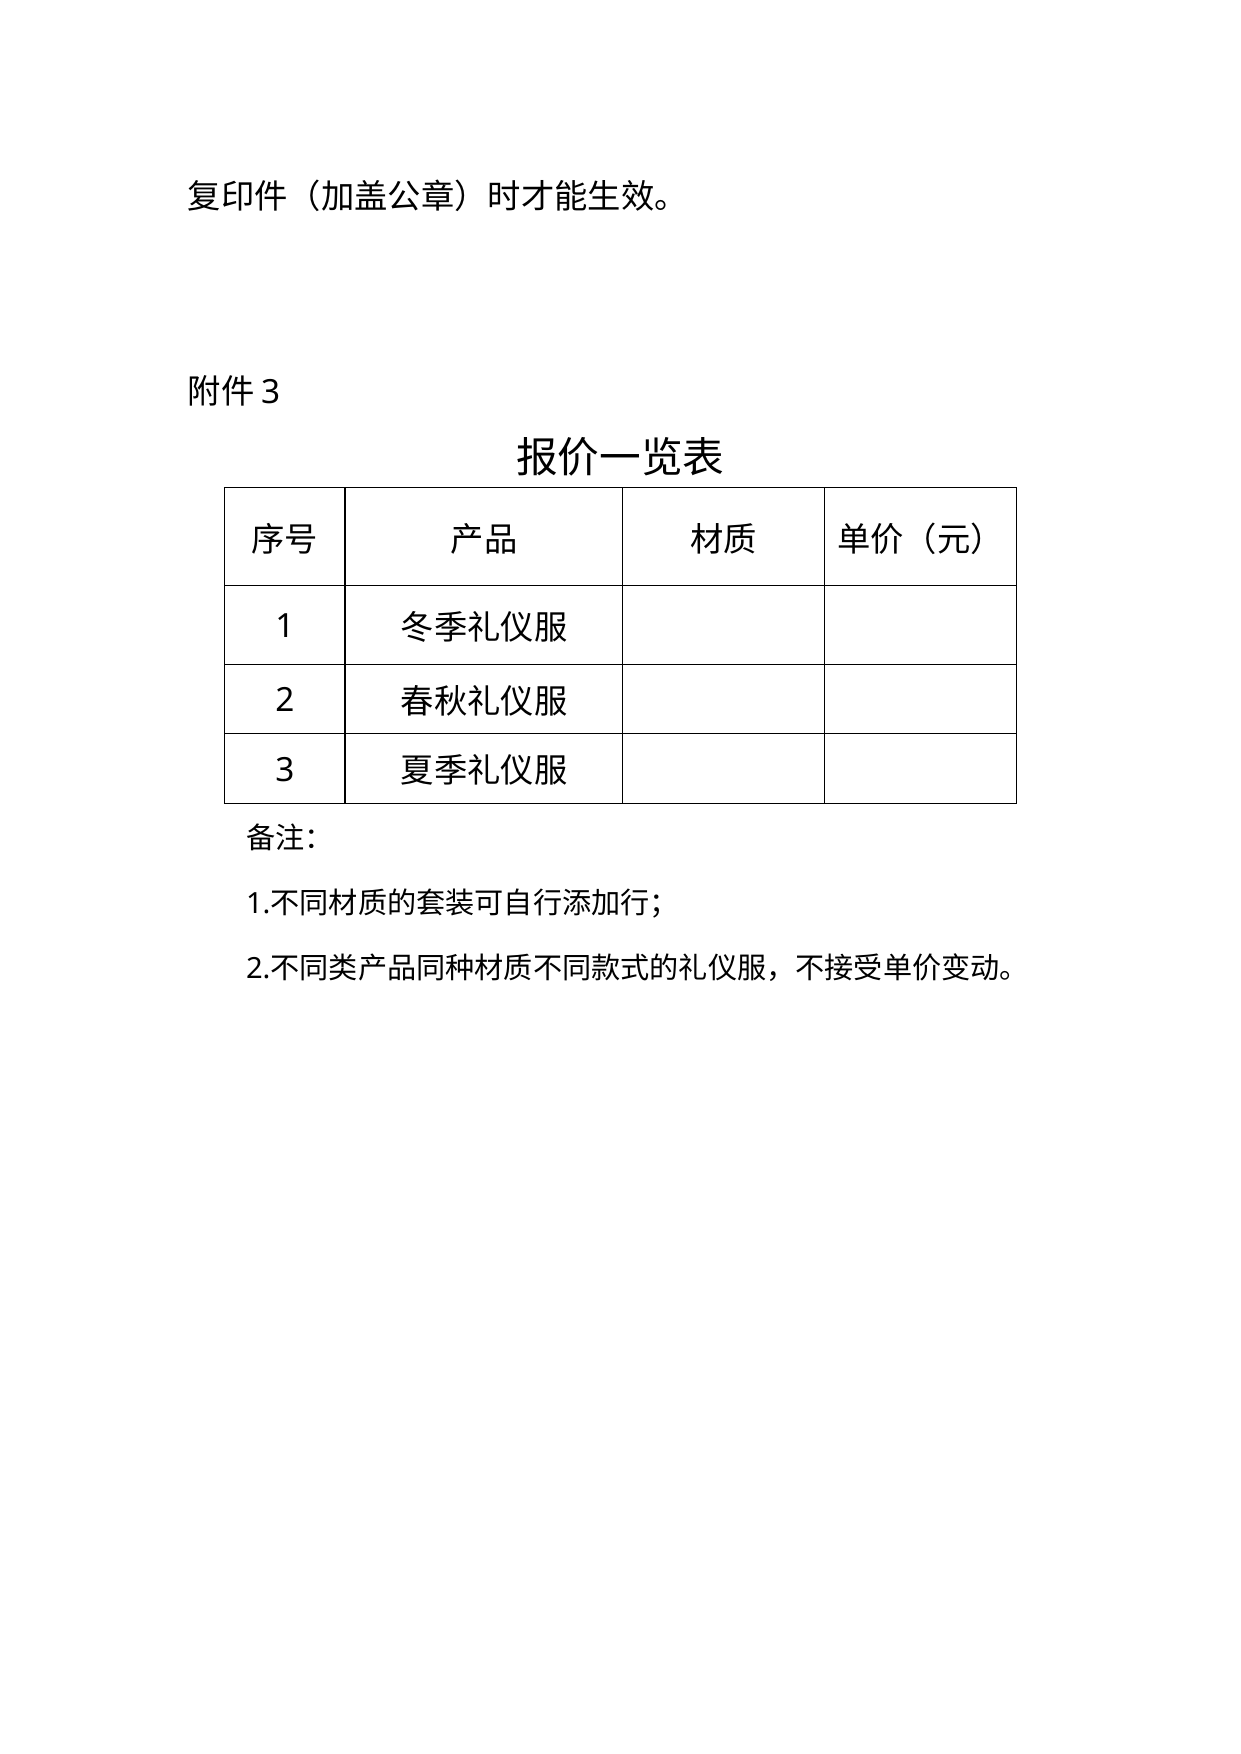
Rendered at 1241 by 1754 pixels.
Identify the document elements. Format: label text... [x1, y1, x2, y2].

list 1.不同材质的套装可自行添加行； [187, 869, 1053, 934]
table_cell 冬季礼仪服 [346, 586, 622, 664]
table_cell [623, 586, 824, 664]
table_cell 春秋礼仪服 [346, 665, 622, 733]
table_header 单价（元） [825, 488, 1016, 585]
table_header 序号 [225, 488, 344, 585]
list 报价一览表 [187, 422, 1053, 487]
table_header 材质 [623, 488, 824, 585]
table_cell [825, 665, 1016, 733]
list 2.不同类产品同种材质不同款式的礼仪服，不接受单价变动。 [187, 934, 1053, 999]
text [187, 162, 1053, 227]
table_cell 3 [225, 734, 344, 803]
table_cell [623, 665, 824, 733]
table_cell 2 [225, 665, 344, 733]
list 备注： [187, 804, 1053, 869]
table_cell [825, 586, 1016, 664]
table_cell [825, 734, 1016, 803]
list 附件3 [187, 357, 1053, 422]
table_header 产品 [346, 488, 622, 585]
table_cell [623, 734, 824, 803]
table_cell 夏季礼仪服 [346, 734, 622, 803]
table_cell 1 [225, 586, 344, 664]
